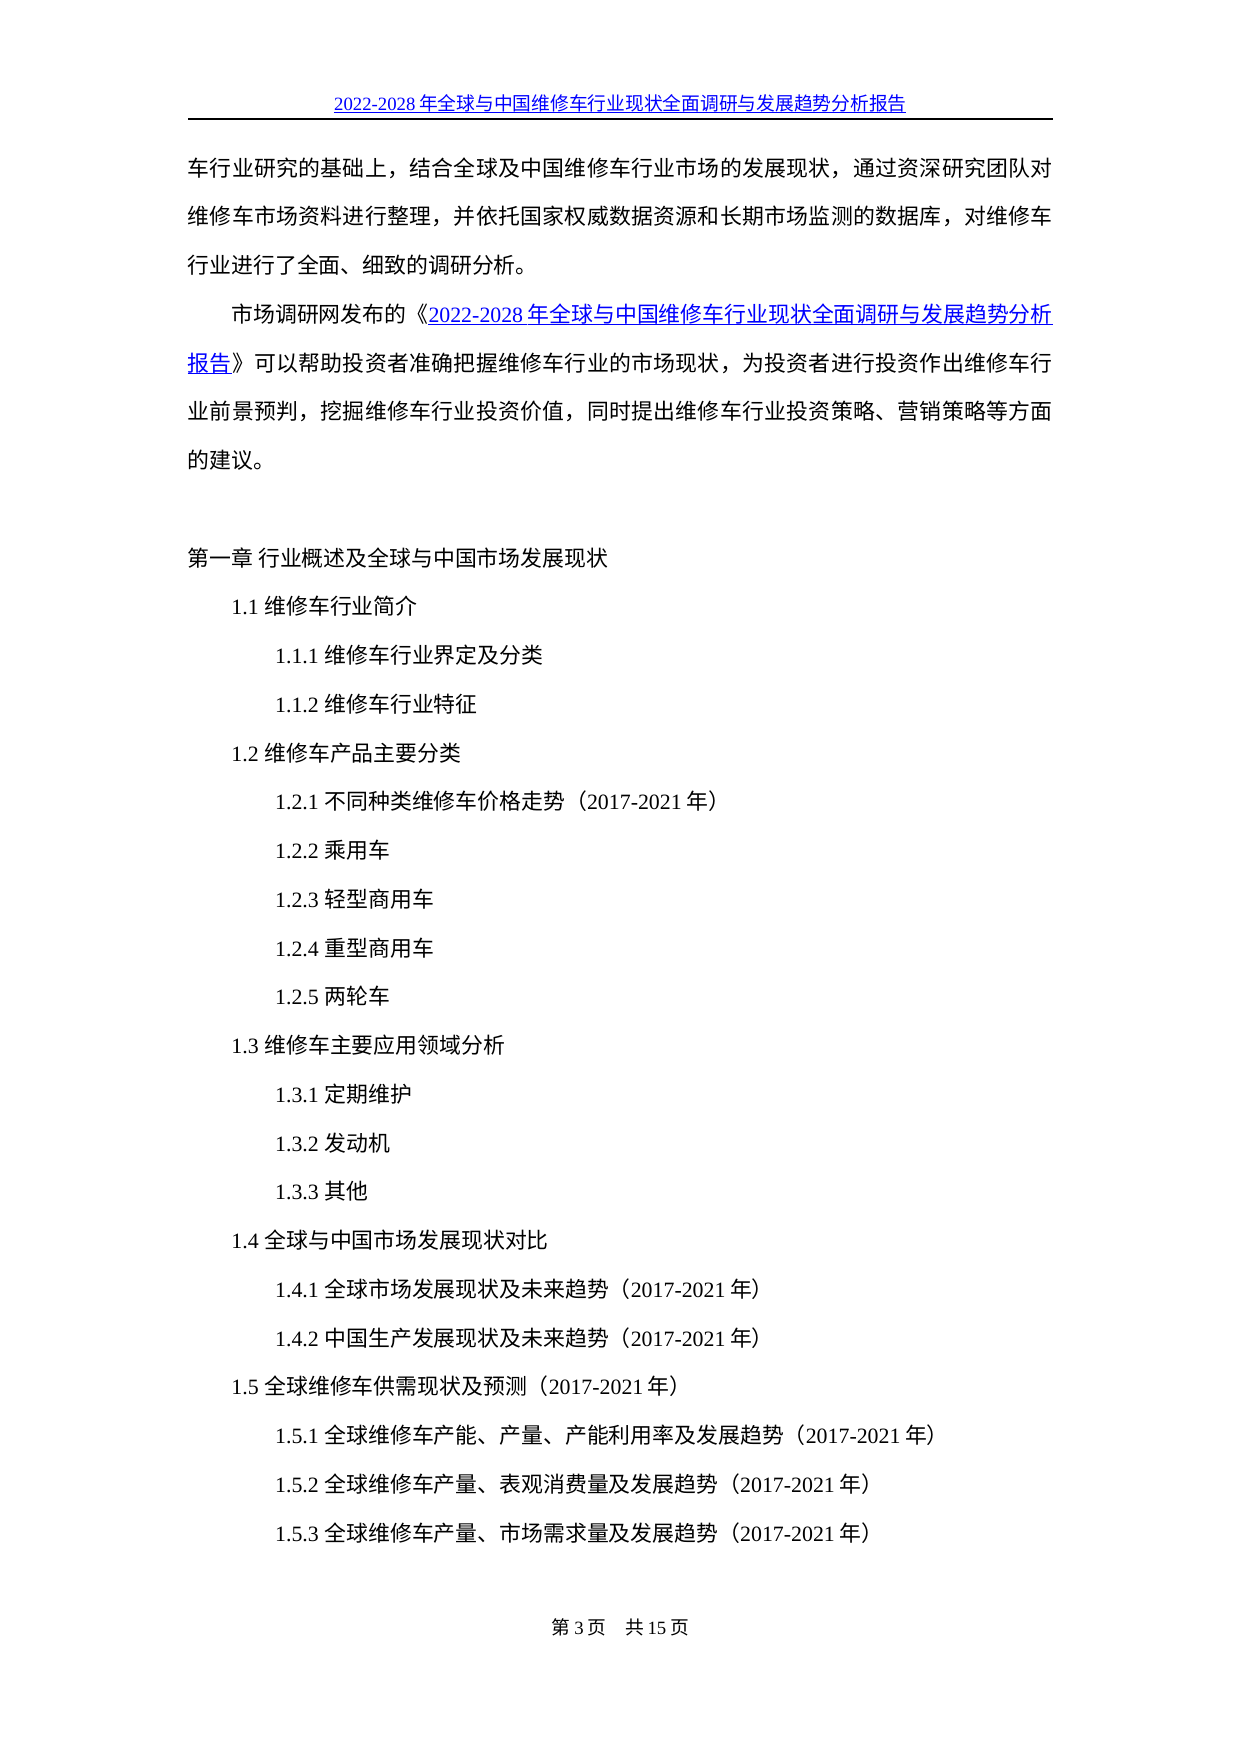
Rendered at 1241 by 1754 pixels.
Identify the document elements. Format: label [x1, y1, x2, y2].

text [187, 150, 1053, 1548]
